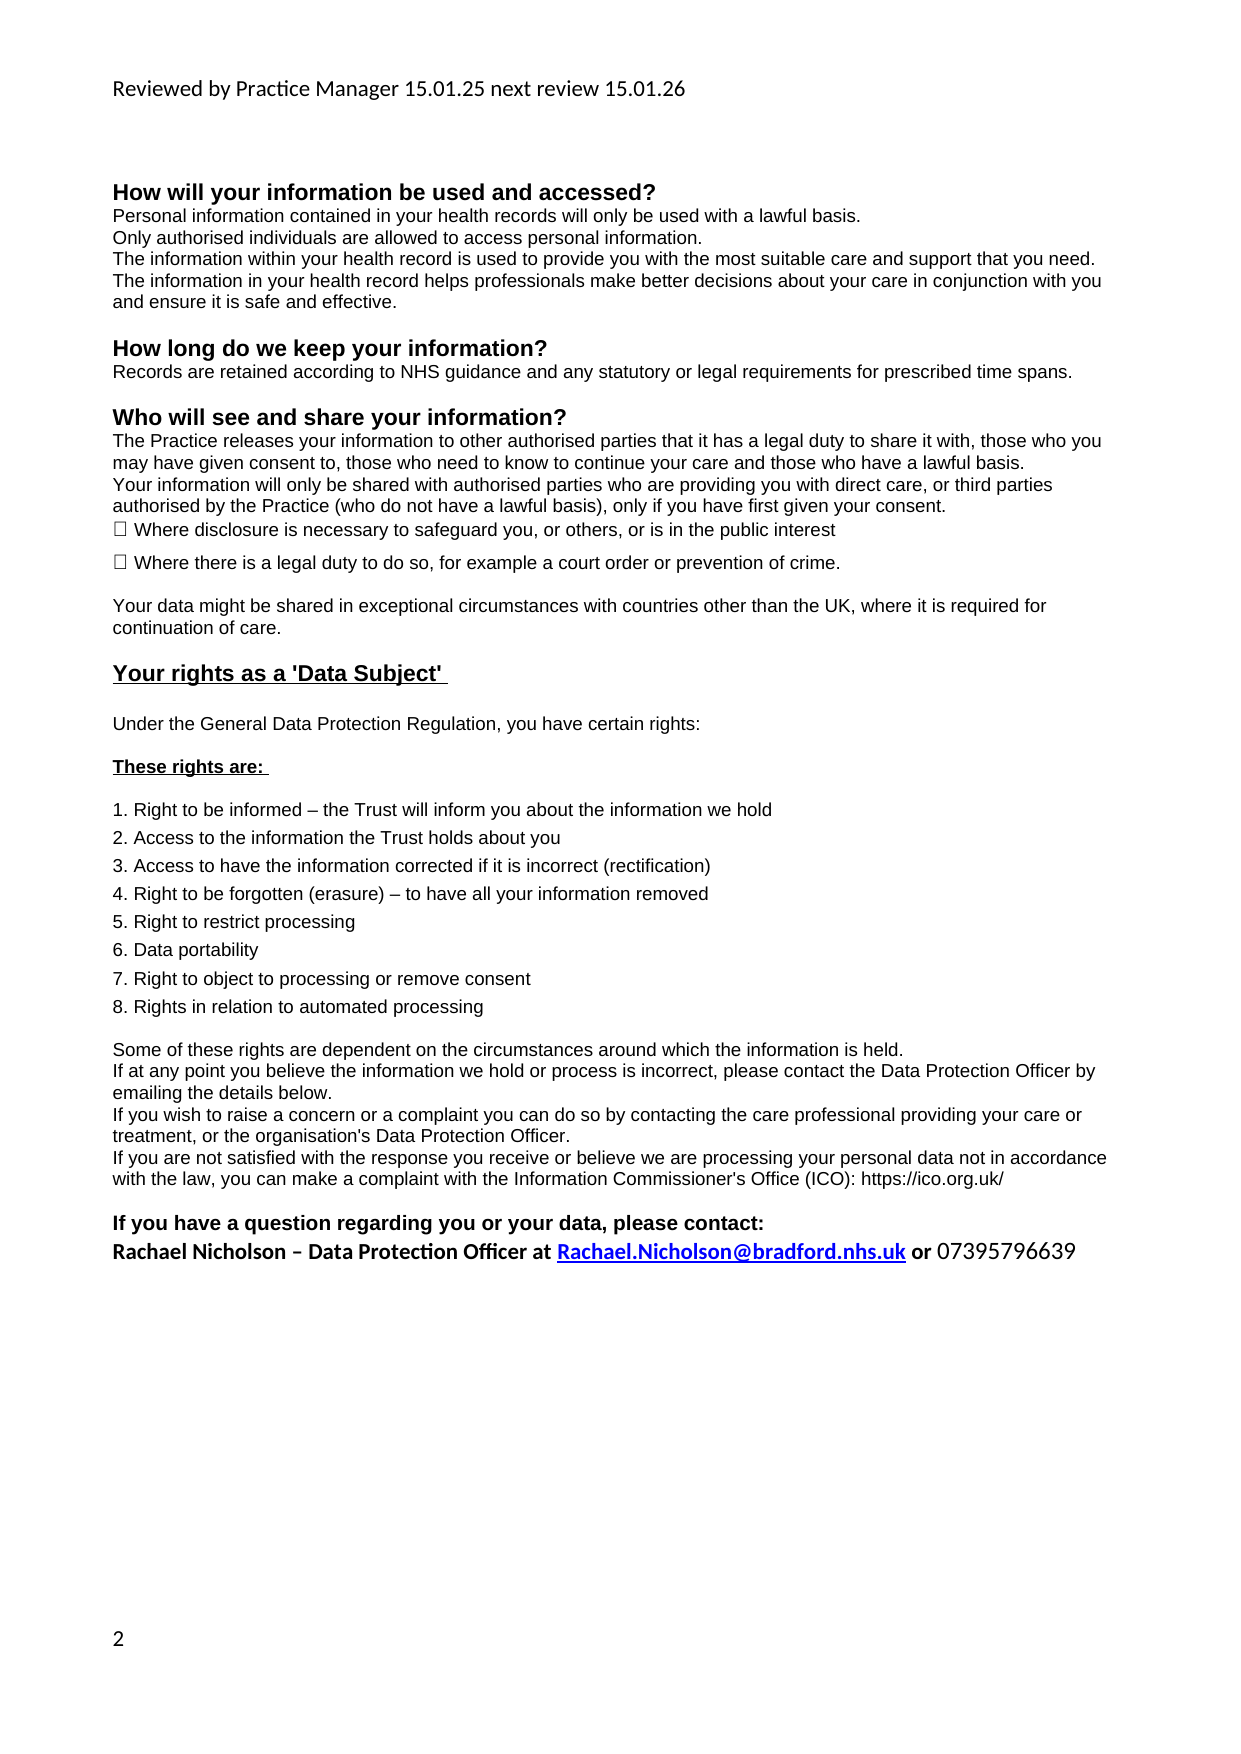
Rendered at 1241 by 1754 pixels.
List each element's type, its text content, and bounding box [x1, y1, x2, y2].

text How long do we keep your information? [112, 334, 1128, 361]
text These rights are: [112, 756, 1128, 777]
text The Practice releases your information to other authorised parties that it has a legal duty to share it with, those who you may have given consent to, those who need to know to continue your care and those who have a lawful basis. [112, 430, 1128, 473]
text  Where disclosure is necessary to safeguard you, or others, or is in the public interest [112, 517, 1128, 541]
text If you have a question regarding you or your data, please contact: [112, 1211, 1128, 1235]
text Personal information contained in your health records will only be used with a lawful basis. [112, 205, 1128, 227]
text The information within your health record is used to provide you with the most suitable care and support that you need. The information in your health record helps professionals make better decisions about your care in conjunction with you and ensure it is safe and effective. [112, 248, 1128, 313]
text Only authorised individuals are allowed to access personal information. [112, 227, 1128, 248]
text If you wish to raise a concern or a complaint you can do so by contacting the care professional providing your care or treatment, or the organisation's Data Protection Officer. [112, 1103, 1128, 1146]
text Rachael Nicholson – Data Protection Officer at Rachael.Nicholson@bradford.nhs.uk or 07395796639 [112, 1235, 1128, 1266]
text Your rights as a 'Data Subject' [112, 660, 1128, 686]
text If at any point you believe the information we hold or process is incorrect, please contact the Data Protection Officer by emailing the details below. [112, 1060, 1128, 1103]
text 8. Rights in relation to automated processing [112, 996, 1128, 1017]
text Some of these rights are dependent on the circumstances around which the information is held. [112, 1039, 1128, 1060]
text 6. Data portability [112, 939, 1128, 961]
text Who will see and share your information? [112, 404, 1128, 430]
text  Where there is a legal duty to do so, for example a court order or prevention of crime. [112, 549, 1128, 573]
text Your information will only be shared with authorised parties who are providing you with direct care, or third parties authorised by the Practice (who do not have a lawful basis), only if you have first given your consent. [112, 473, 1128, 517]
text 7. Right to object to processing or remove consent [112, 967, 1128, 989]
text How will your information be used and accessed? [112, 179, 1128, 205]
text 2. Access to the information the Trust holds about you [112, 827, 1128, 848]
text If you are not satisfied with the response you receive or believe we are processing your personal data not in accordance with the law, you can make a complaint with the Information Commissioner's Office (ICO): https://ico.org.uk/ [112, 1146, 1128, 1189]
text 4. Right to be forgotten (erasure) – to have all your information removed [112, 883, 1128, 904]
text 3. Access to have the information corrected if it is incorrect (rectification) [112, 855, 1128, 876]
text Records are retained according to NHS guidance and any statutory or legal requirements for prescribed time spans. [112, 361, 1128, 382]
text 5. Right to restrict processing [112, 911, 1128, 933]
text Under the General Data Protection Regulation, you have certain rights: [112, 712, 1128, 734]
text 1. Right to be informed – the Trust will inform you about the information we hold [112, 799, 1128, 820]
text Your data might be shared in exceptional circumstances with countries other than the UK, where it is required for continuation of care. [112, 595, 1128, 638]
